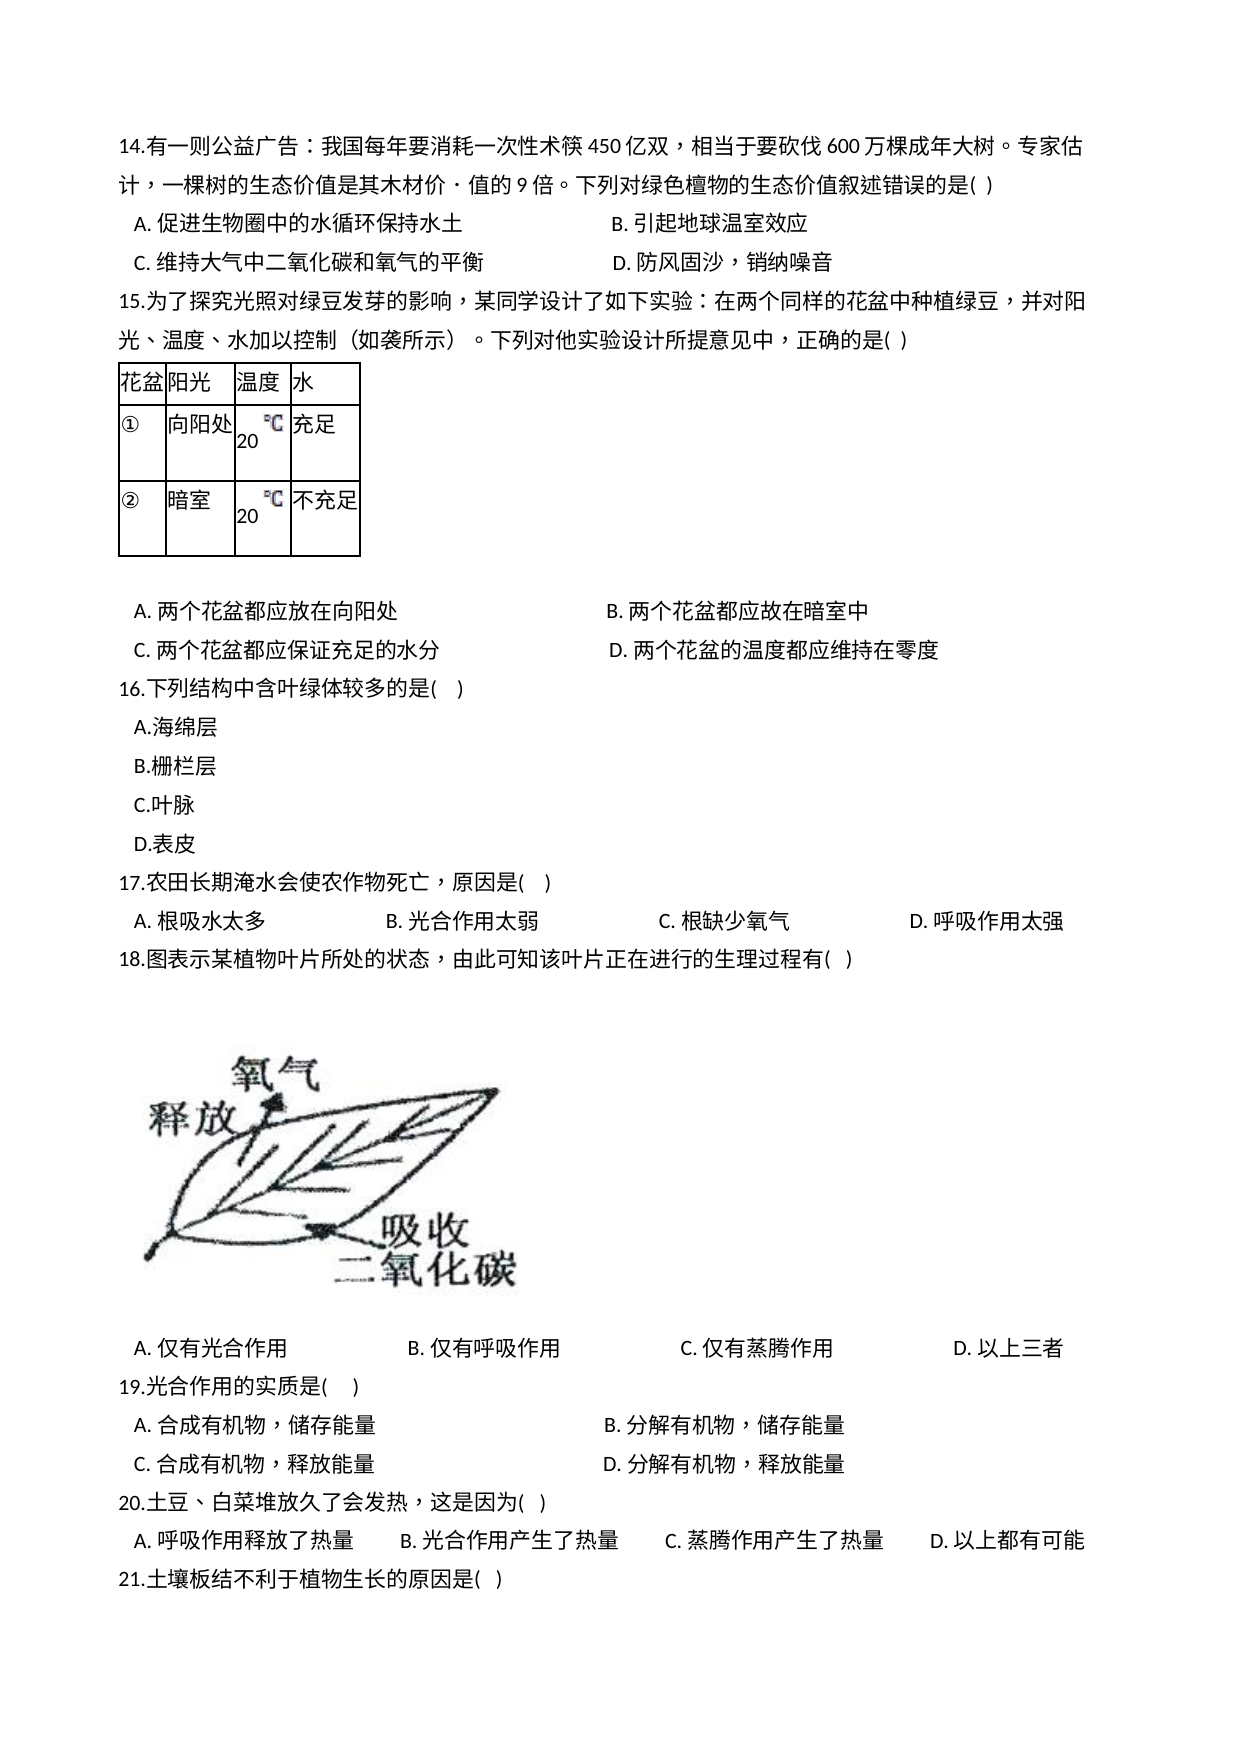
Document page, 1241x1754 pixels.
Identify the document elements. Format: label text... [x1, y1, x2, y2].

text 14.有一则公益广告：我国每年要消耗一次性术筷450亿双，相当于要砍伐600万棵成年大树。专家估计，一棵树的生态价值是其木材价．值的9倍。下列对绿色檀物的生态价值叙述错误的是( ) [118, 129, 1122, 201]
picture [599, 1426, 604, 1434]
table_cell 20 [236, 406, 290, 479]
text A. 合成有机物，储存能量 B. 分解有机物，储存能量 C. 合成有机物，释放能量 D. 分解有机物，释放能量 [134, 1408, 1122, 1480]
picture [118, 1033, 531, 1304]
picture [263, 483, 284, 516]
table_cell 充足 [292, 406, 359, 479]
text A.海绵层 B.栅栏层 C.叶脉 D.表皮 [134, 711, 1122, 860]
picture [653, 922, 659, 929]
text 21.土壤板结不利于植物生长的原因是( ) [118, 1563, 1122, 1595]
picture [402, 1350, 408, 1357]
text A. 根吸水太多 B. 光合作用太弱 C. 根缺少氧气 D. 呼吸作用太强 [134, 904, 1122, 937]
table_header 水 [292, 364, 359, 404]
text 15.为了探究光照对绿豆发芽的影响，某同学设计了如下实验：在两个同样的花盆中种植绿豆，并对阳光、温度、水加以控制（如袭所示）。下列对他实验设计所提意见中，正确的是( ) [118, 284, 1122, 356]
picture [904, 922, 910, 929]
text A. 呼吸作用释放了热量 B. 光合作用产生了热量 C. 蒸腾作用产生了热量 D. 以上都有可能 [134, 1524, 1122, 1557]
table_header 花盆 [120, 364, 165, 404]
text 20.土豆、白菜堆放久了会发热，这是因为( ) [118, 1486, 1122, 1518]
table_cell ② [120, 482, 165, 555]
table_header 温度 [236, 364, 290, 404]
text A. 仅有光合作用 B. 仅有呼吸作用 C. 仅有蒸腾作用 D. 以上三者 [134, 1331, 1122, 1364]
table_cell 向阳处 [167, 406, 234, 479]
picture [263, 408, 284, 441]
table_cell 不充足 [292, 482, 359, 555]
text A. 促进生物圈中的水循环保持水土 B. 引起地球温室效应 C. 维持大气中二氧化碳和氧气的平衡 D. 防风固沙，销纳噪音 [134, 207, 1122, 278]
picture [948, 1350, 954, 1357]
table_cell 20 [236, 482, 290, 555]
picture [675, 1350, 681, 1357]
picture [606, 225, 612, 232]
text 19.光合作用的实质是( ) [118, 1370, 1122, 1402]
table_cell ① [120, 406, 165, 479]
text 16.下列结构中含叶绿体较多的是( ) [118, 672, 1122, 704]
text A. 两个花盆都应放在向阳处 B. 两个花盆都应故在暗室中 C. 两个花盆都应保证充足的水分 D. 两个花盆的温度都应维持在零度 [134, 595, 1122, 666]
table_cell 暗室 [167, 482, 234, 555]
text 17.农田长期淹水会使农作物死亡，原因是( ) [118, 866, 1122, 898]
table_header 阳光 [167, 364, 234, 404]
